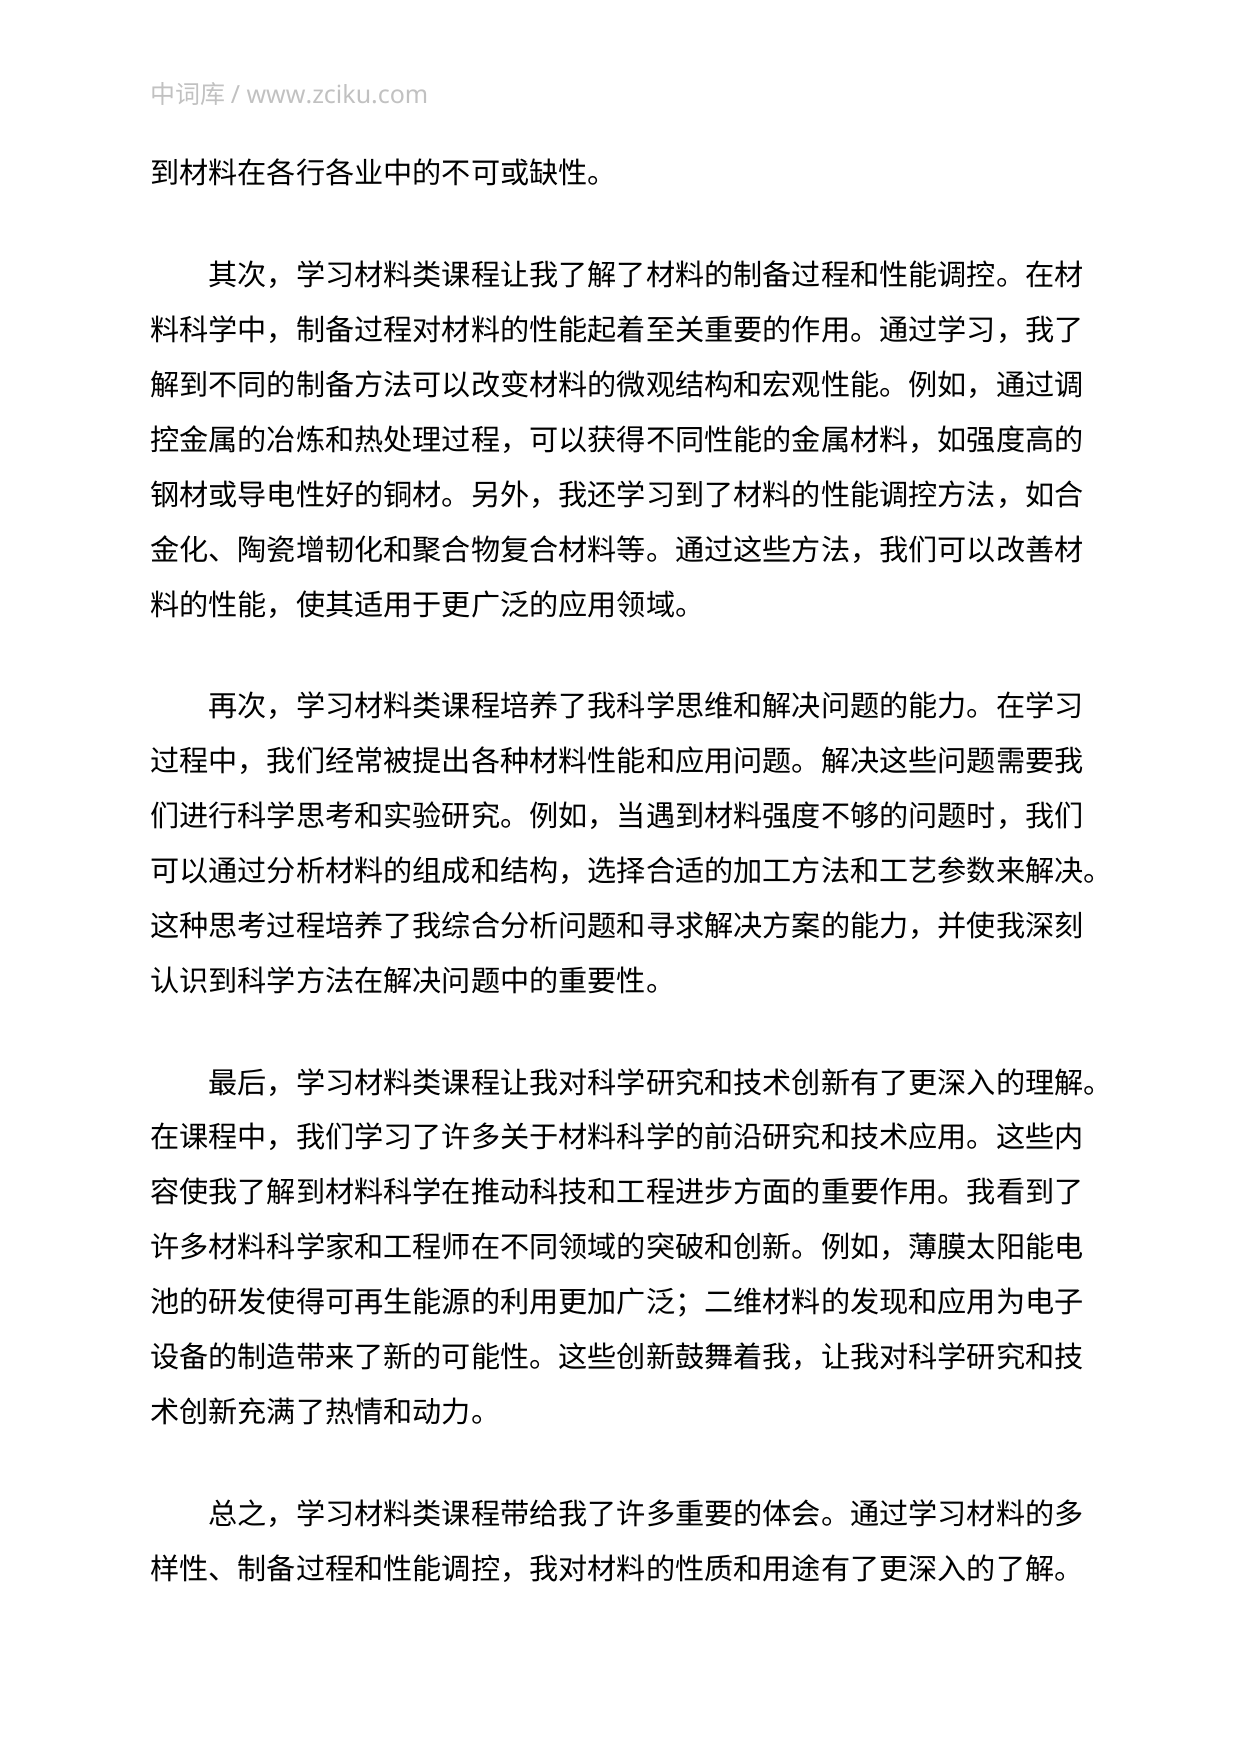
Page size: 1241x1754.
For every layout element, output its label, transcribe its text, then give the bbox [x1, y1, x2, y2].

text 其次，学习材料类课程让我了解了材料的制备过程和性能调控。在材料科学中，制备过程对材料的性能起着至关重要的作用。通过学习，我了解到不同的制备方法可以改变材料的微观结构和宏观性能。例如，通过调控金属的冶炼和热处理过程，可以获得不同性能的金属材料，如强度高的钢材或导电性好的铜材。另外，我还学习到了材料的性能调控方法，如合金化、陶瓷增韧化和聚合物复合材料等。通过这些方法，我们可以改善材料的性能，使其适用于更广泛的应用领域。 [150, 252, 1090, 623]
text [150, 150, 1090, 192]
text 再次，学习材料类课程培养了我科学思维和解决问题的能力。在学习过程中，我们经常被提出各种材料性能和应用问题。解决这些问题需要我们进行科学思考和实验研究。例如，当遇到材料强度不够的问题时，我们可以通过分析材料的组成和结构，选择合适的加工方法和工艺参数来解决。这种思考过程培养了我综合分析问题和寻求解决方案的能力，并使我深刻认识到科学方法在解决问题中的重要性。 [150, 683, 1090, 1000]
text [150, 1490, 1090, 1587]
text 最后，学习材料类课程让我对科学研究和技术创新有了更深入的理解。在课程中，我们学习了许多关于材料科学的前沿研究和技术应用。这些内容使我了解到材料科学在推动科技和工程进步方面的重要作用。我看到了许多材料科学家和工程师在不同领域的突破和创新。例如，薄膜太阳能电池的研发使得可再生能源的利用更加广泛；二维材料的发现和应用为电子设备的制造带来了新的可能性。这些创新鼓舞着我，让我对科学研究和技术创新充满了热情和动力。 [150, 1059, 1090, 1431]
